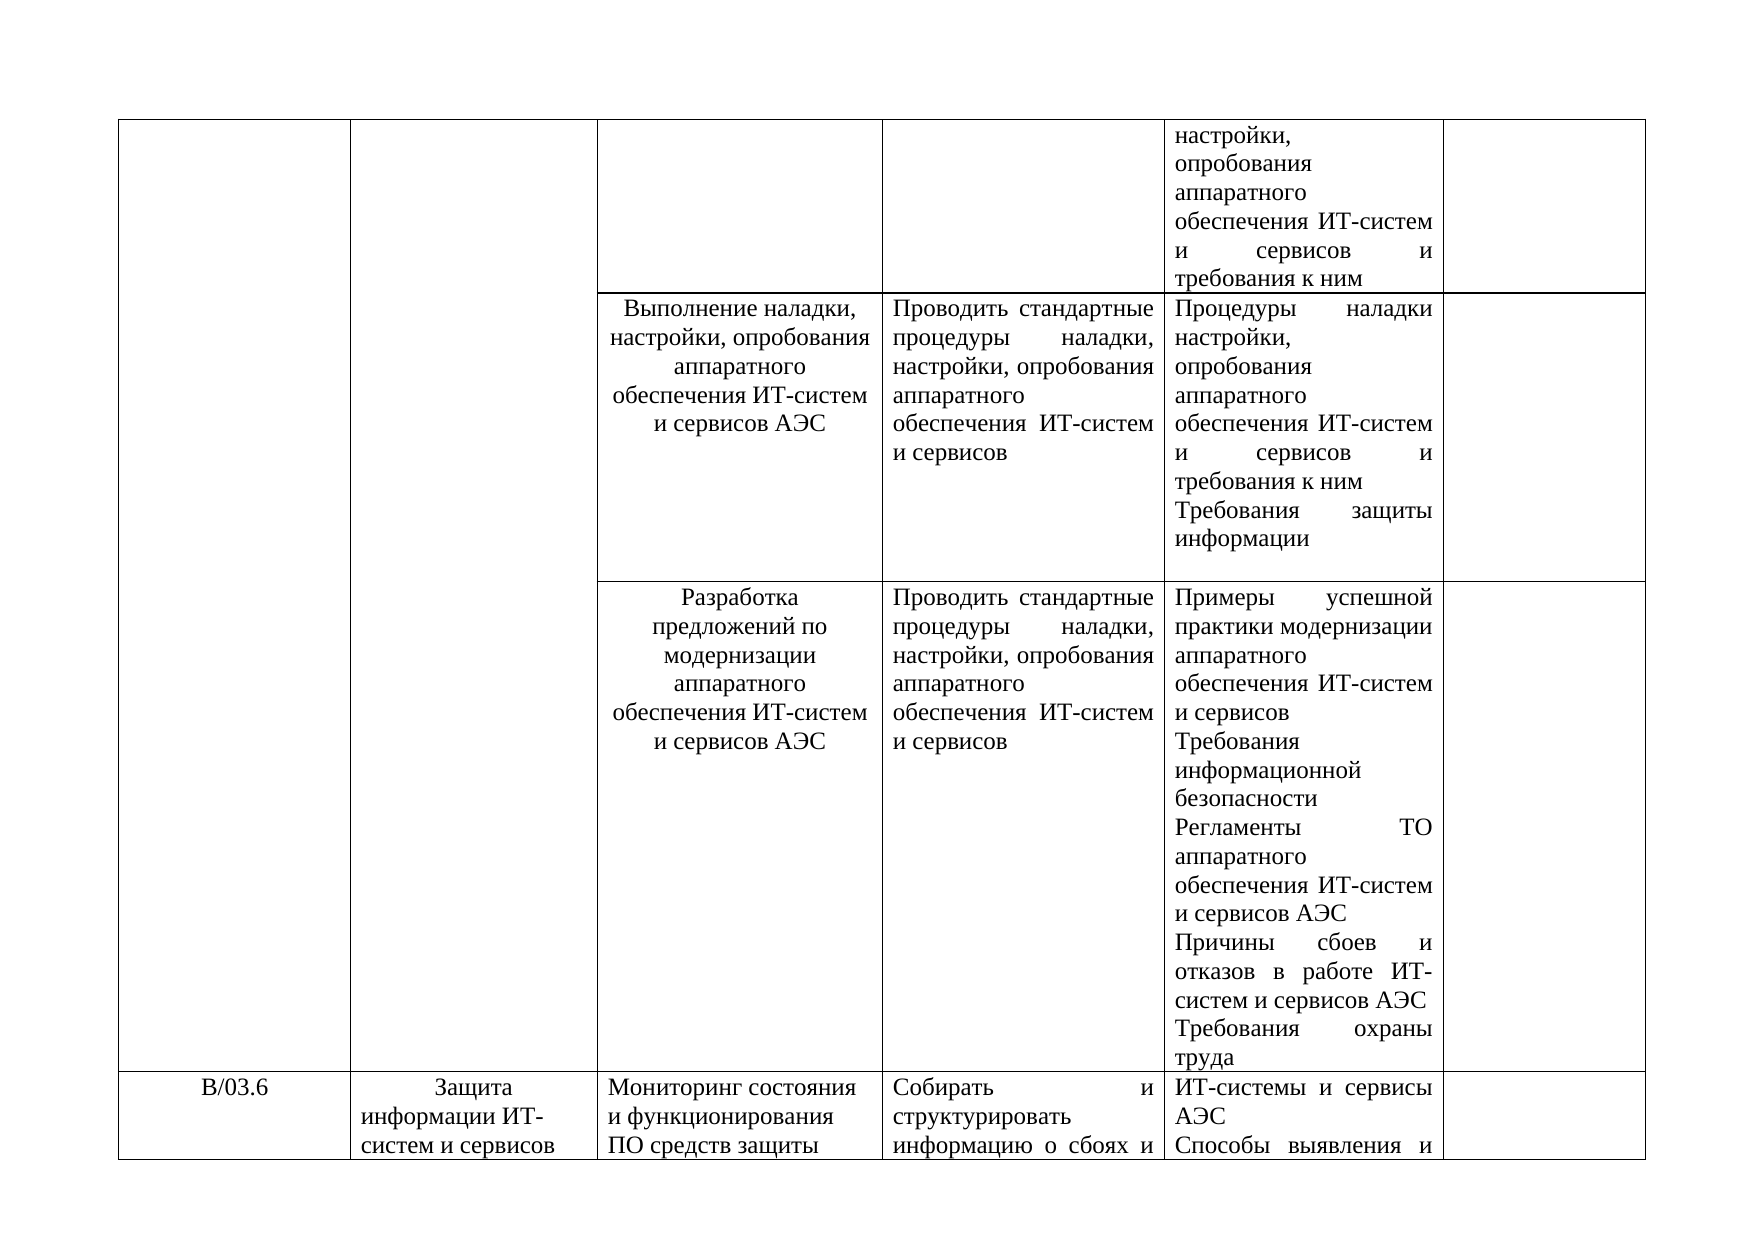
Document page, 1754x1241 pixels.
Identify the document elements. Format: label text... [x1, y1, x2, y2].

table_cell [883, 1072, 1164, 1158]
table_cell Примеры успешной практики модернизации аппаратного обеспечения ИТ-систем и сервисов Требования информационной безопасности Регламенты ТО аппаратного обеспечения ИТ-систем и сервисов АЭС Причины сбоев и отказов в работе ИТ-систем и сервисов АЭС Требования охраны труда [1165, 582, 1443, 1071]
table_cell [598, 1072, 882, 1158]
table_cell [1165, 120, 1443, 292]
table_cell [1444, 294, 1645, 581]
table_cell Процедуры наладки настройки, опробования аппаратного обеспечения ИТ-систем и сервисов и требования к ним Требования защиты информации [1165, 294, 1443, 581]
table_cell B/03.6 [119, 1072, 350, 1158]
table_cell Выполнение наладки, настройки, опробования аппаратного обеспечения ИТ-систем и сервисов АЭС [598, 294, 882, 581]
table_cell Разработка предложений по модернизации аппаратного обеспечения ИТ-систем и сервисов АЭС [598, 582, 882, 1071]
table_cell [883, 120, 1164, 292]
table_cell Проводить стандартные процедуры наладки, настройки, опробования аппаратного обеспечения ИТ-систем и сервисов [883, 582, 1164, 1071]
table_cell [1444, 1072, 1645, 1158]
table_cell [598, 120, 882, 292]
table_cell [1444, 582, 1645, 1071]
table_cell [351, 1072, 597, 1158]
table_cell [1444, 120, 1645, 292]
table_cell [1165, 1072, 1443, 1158]
table_cell Проводить стандартные процедуры наладки, настройки, опробования аппаратного обеспечения ИТ-систем и сервисов [883, 294, 1164, 581]
